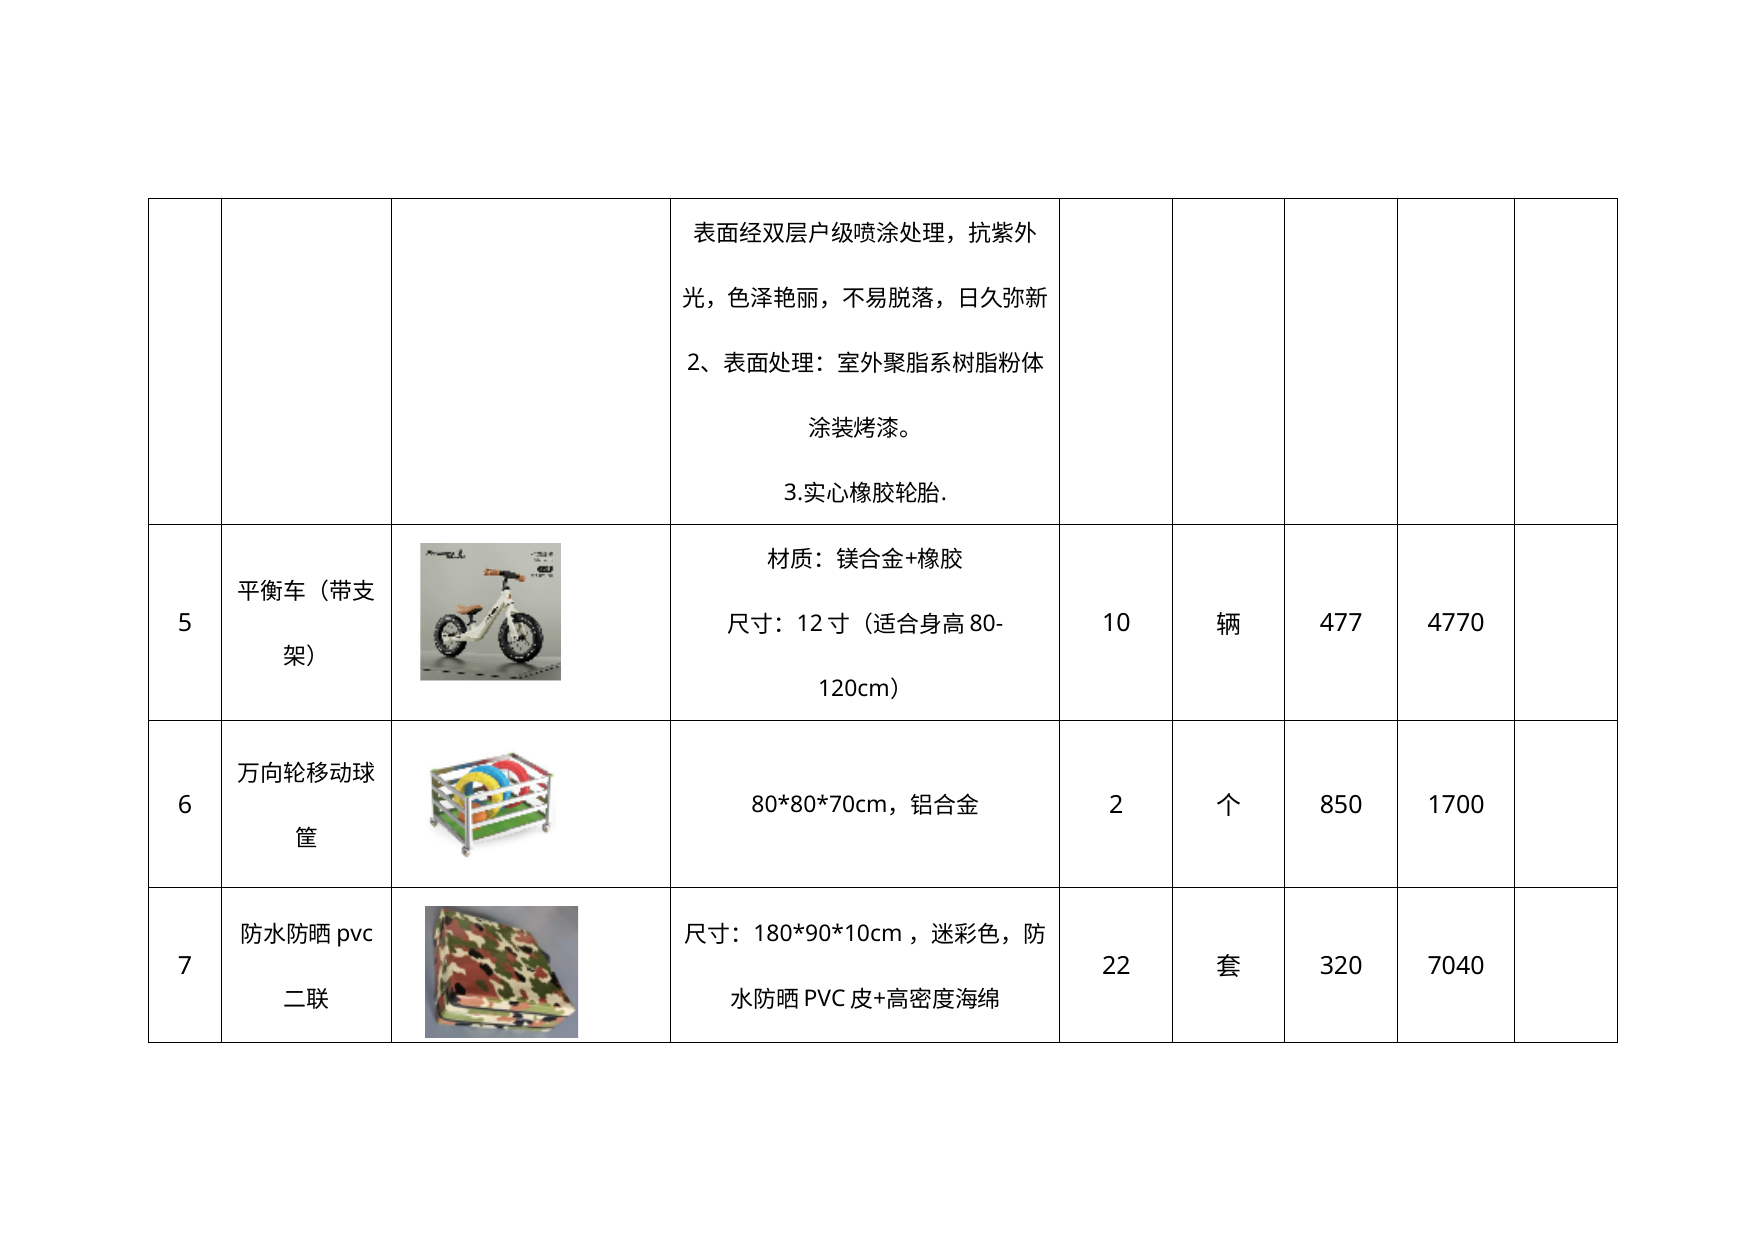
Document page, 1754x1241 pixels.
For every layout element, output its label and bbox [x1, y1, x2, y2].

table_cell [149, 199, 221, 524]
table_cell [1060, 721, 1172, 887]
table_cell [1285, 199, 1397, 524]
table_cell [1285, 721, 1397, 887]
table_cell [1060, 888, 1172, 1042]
picture [421, 744, 557, 859]
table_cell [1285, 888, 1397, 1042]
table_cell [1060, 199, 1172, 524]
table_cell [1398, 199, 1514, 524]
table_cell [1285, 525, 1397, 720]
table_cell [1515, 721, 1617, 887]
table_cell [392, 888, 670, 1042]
picture [425, 906, 579, 1038]
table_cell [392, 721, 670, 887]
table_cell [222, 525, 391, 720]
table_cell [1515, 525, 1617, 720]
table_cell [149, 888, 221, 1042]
picture [420, 543, 561, 682]
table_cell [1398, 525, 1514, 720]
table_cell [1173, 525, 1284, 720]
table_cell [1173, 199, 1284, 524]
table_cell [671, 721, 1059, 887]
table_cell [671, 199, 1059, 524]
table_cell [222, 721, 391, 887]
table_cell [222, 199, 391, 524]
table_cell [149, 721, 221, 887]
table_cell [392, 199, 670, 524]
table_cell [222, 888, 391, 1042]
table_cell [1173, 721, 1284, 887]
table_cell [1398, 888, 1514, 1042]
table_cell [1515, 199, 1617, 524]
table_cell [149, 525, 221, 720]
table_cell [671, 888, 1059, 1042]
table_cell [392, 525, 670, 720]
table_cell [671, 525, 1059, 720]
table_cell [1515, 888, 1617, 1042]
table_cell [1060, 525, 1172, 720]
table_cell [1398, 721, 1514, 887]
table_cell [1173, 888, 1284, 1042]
